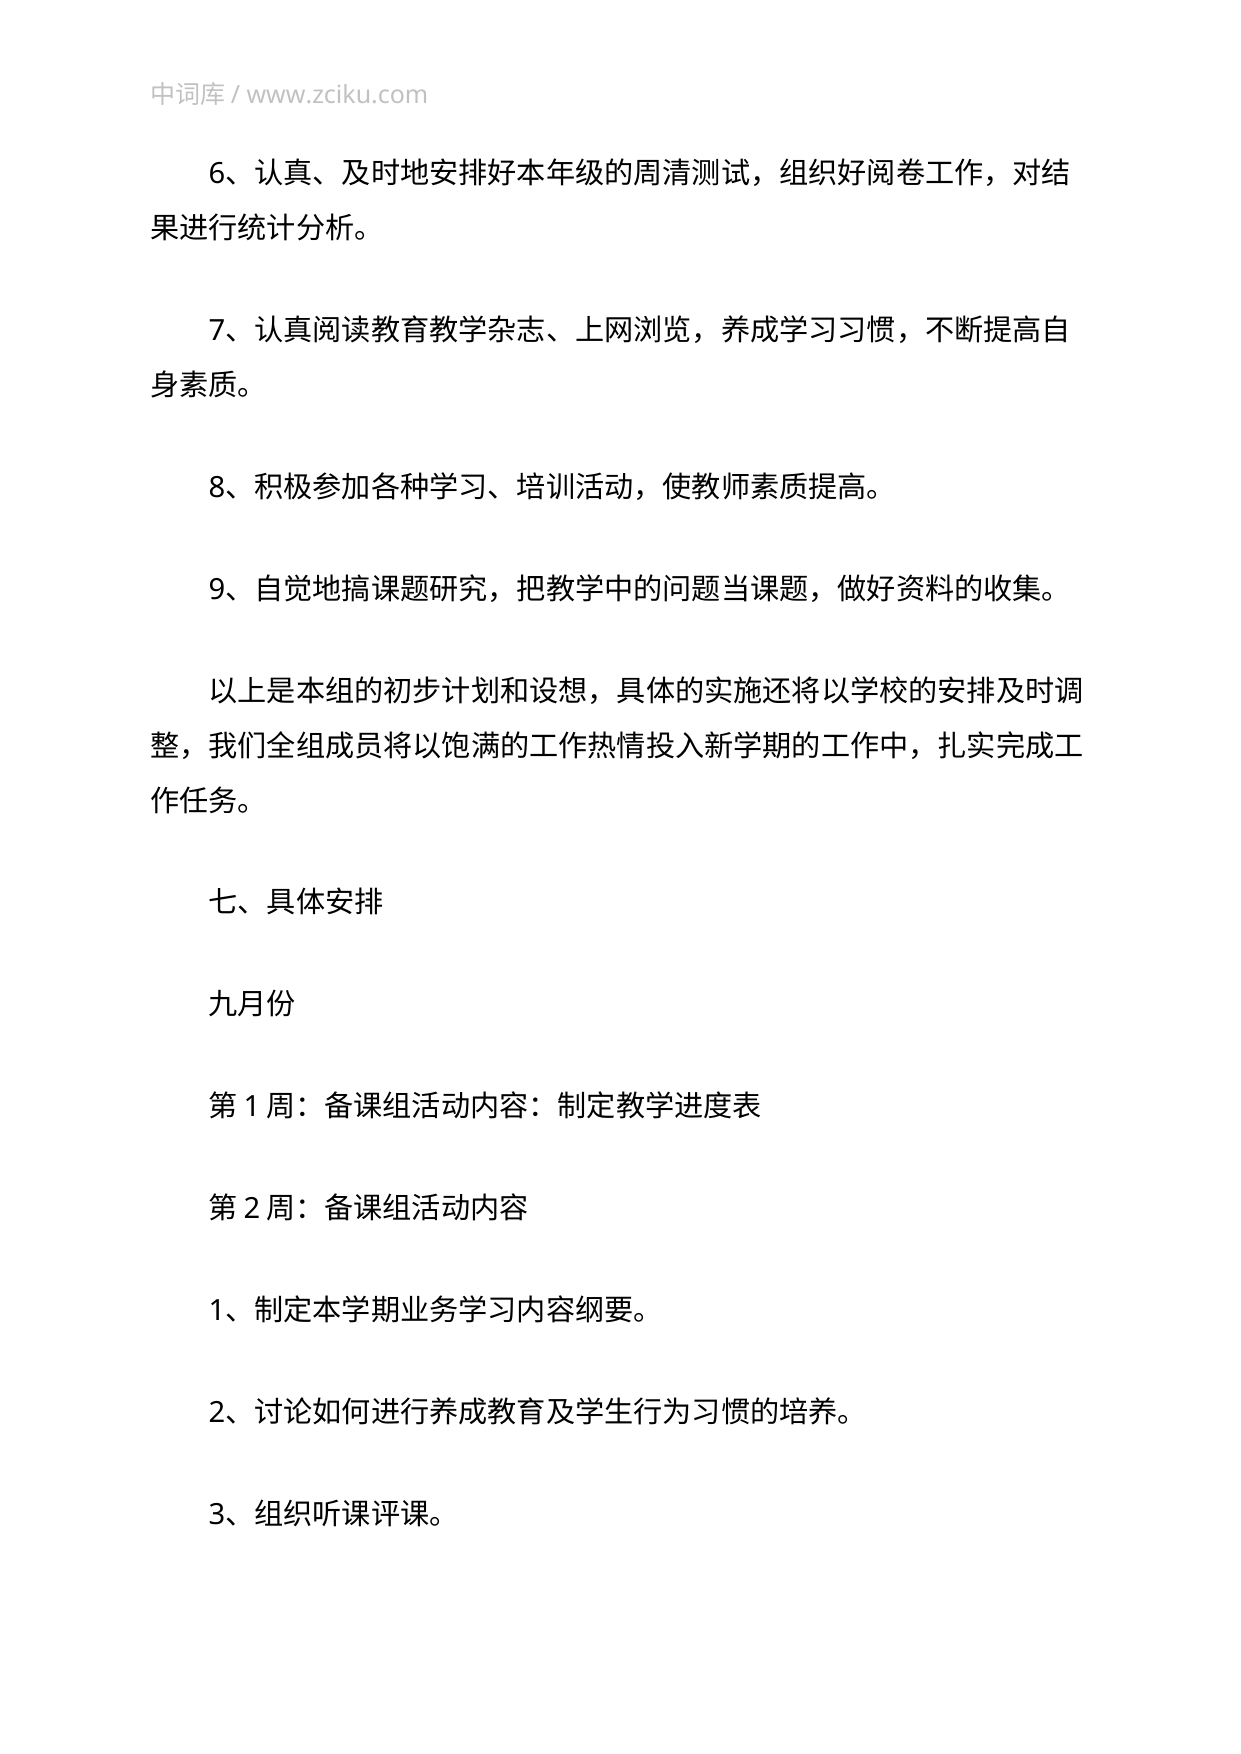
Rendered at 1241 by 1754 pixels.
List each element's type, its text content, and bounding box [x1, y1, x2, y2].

text 第2周：备课组活动内容 [150, 1184, 1090, 1227]
text 1、制定本学期业务学习内容纲要。 [150, 1287, 1090, 1329]
text 6、认真、及时地安排好本年级的周清测试，组织好阅卷工作，对结果进行统计分析。 [150, 150, 1090, 247]
text 以上是本组的初步计划和设想，具体的实施还将以学校的安排及时调整，我们全组成员将以饱满的工作热情投入新学期的工作中，扎实完成工作任务。 [150, 667, 1090, 819]
text 7、认真阅读教育教学杂志、上网浏览，养成学习习惯，不断提高自身素质。 [150, 307, 1090, 404]
text 2、讨论如何进行养成教育及学生行为习惯的培养。 [150, 1388, 1090, 1431]
text 第1周：备课组活动内容：制定教学进度表 [150, 1083, 1090, 1125]
text 九月份 [150, 981, 1090, 1023]
text 8、积极参加各种学习、培训活动，使教师素质提高。 [150, 463, 1090, 506]
text 七、具体安排 [150, 879, 1090, 921]
text 9、自觉地搞课题研究，把教学中的问题当课题，做好资料的收集。 [150, 566, 1090, 608]
text 3、组织听课评课。 [150, 1491, 1090, 1533]
